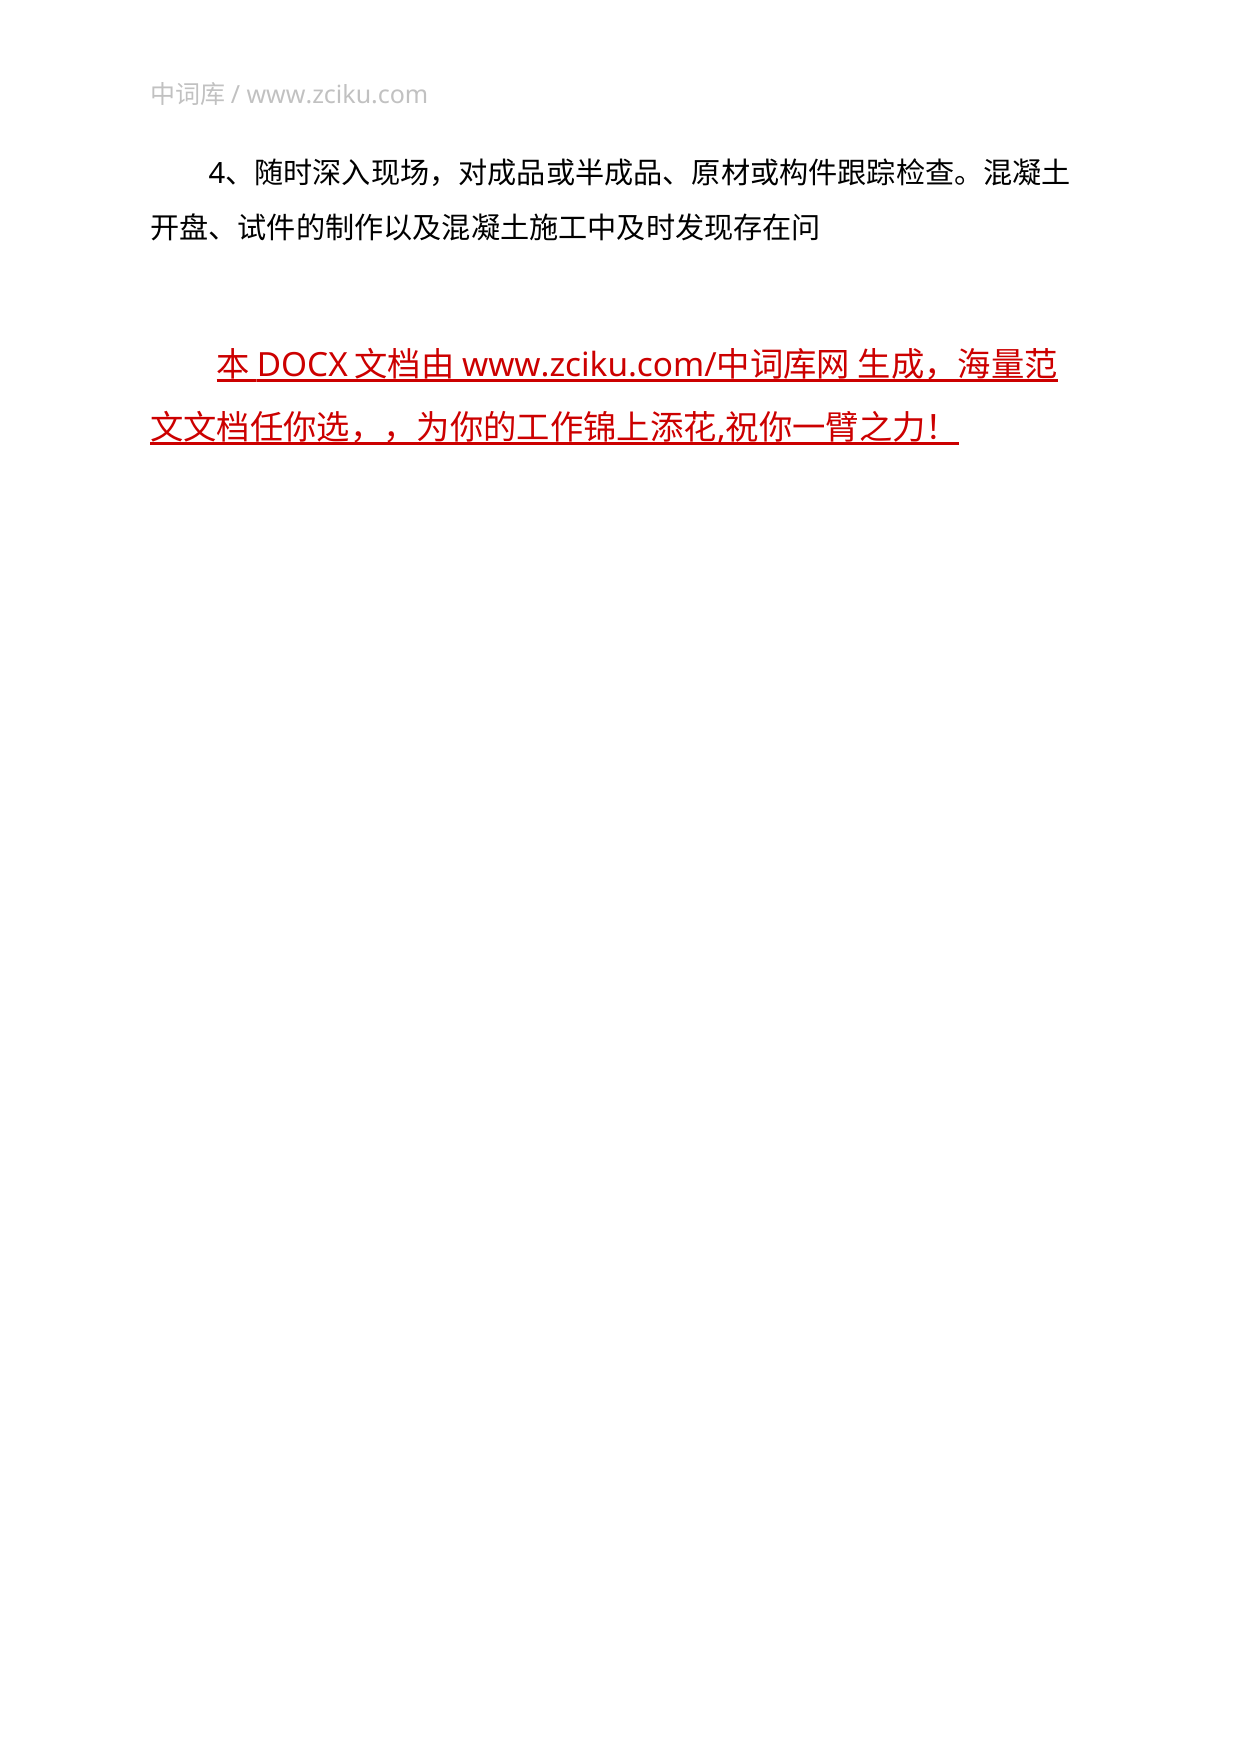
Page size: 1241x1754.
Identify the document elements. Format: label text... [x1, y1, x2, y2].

text 4、随时深入现场，对成品或半成品、原材或构件跟踪检查。混凝土开盘、试件的制作以及混凝土施工中及时发现存在问 [150, 150, 1090, 247]
text 本DOCX文档由 www.zciku.com/中词库网 生成，海量范文文档任你选，，为你的工作锦上添花,祝你一臂之力！ [150, 338, 1090, 449]
